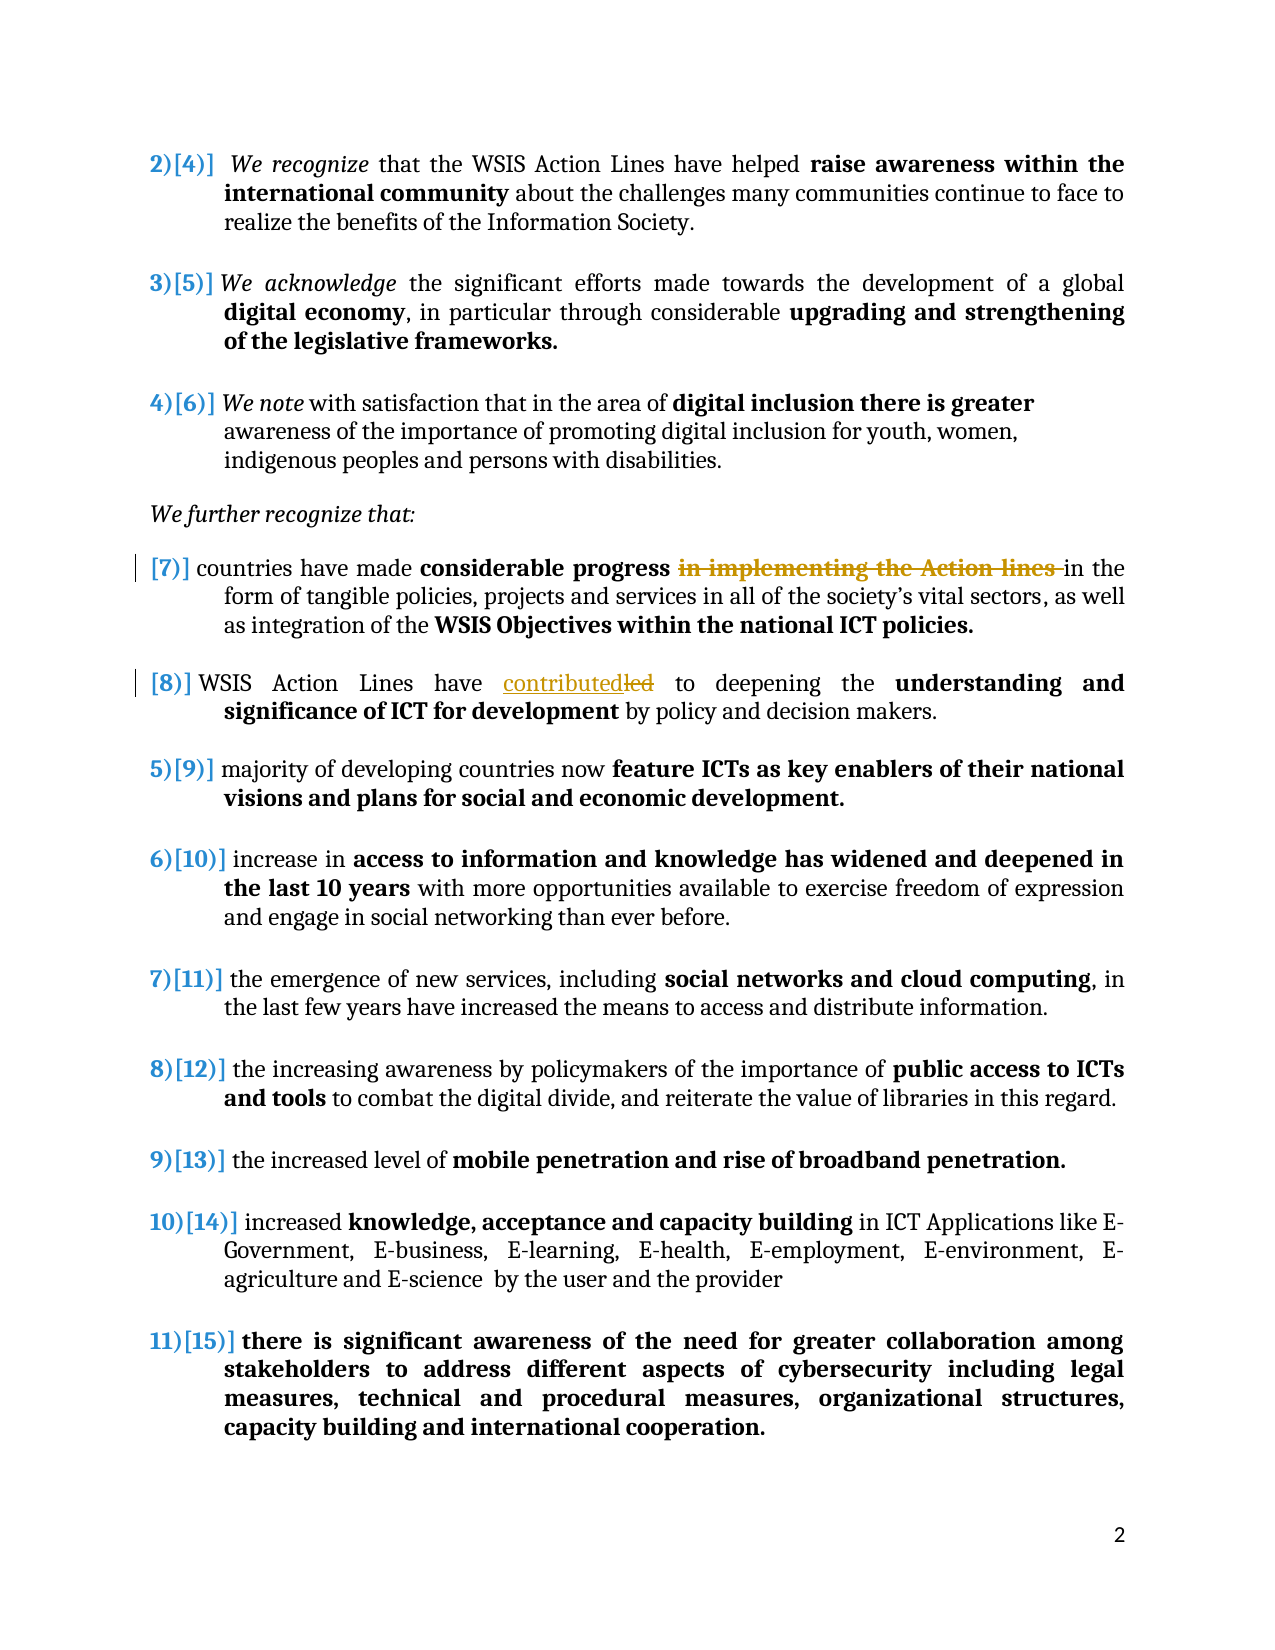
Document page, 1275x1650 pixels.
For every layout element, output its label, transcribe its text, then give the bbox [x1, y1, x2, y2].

text We further recognize that: [150, 500, 1125, 528]
list the increased level of mobile penetration and rise of broadband penetration. [150, 1146, 1125, 1174]
list majority of developing countries now feature ICTs as key enablers of their national visions and plans for social and economic development. [150, 755, 1125, 812]
list WSIS Action Lines have to deepening the understanding and significance of ICT for development by policy and decision makers. [150, 668, 1125, 726]
list the emergence of new services, including social networks and cloud computing, in the last few years have increased the means to access and distribute information. [150, 964, 1125, 1022]
list the increasing awareness by policymakers of the importance of public access to ICTs and tools to combat the digital divide, and reiterate the value of libraries in this regard. [150, 1055, 1125, 1113]
list We acknowledge the significant efforts made towards the development of a global digital economy, in particular through considerable upgrading and strengthening of the legislative frameworks. [150, 269, 1125, 356]
list We recognize that the WSIS Action Lines have helped raise awareness within the international community about the challenges many communities continue to face to realize the benefits of the Information Society. [150, 150, 1125, 236]
list there is significant awareness of the need for greater collaboration among stakeholders to address different aspects of cybersecurity including legal measures, technical and procedural measures, organizational structures, capacity building and international cooperation. [150, 1327, 1125, 1442]
list increase in access to information and knowledge has widened and deepened in the last 10 years with more opportunities available to exercise freedom of expression and engage in social networking than ever before. [150, 845, 1125, 932]
list countries have made considerable progress in the form of tangible policies, projects and services in all of the society’s vital sectors, as well as integration of the WSIS Objectives within the national ICT policies. [150, 553, 1125, 640]
list We note with satisfaction that in the area of digital inclusion there is greater awareness of the importance of promoting digital inclusion for youth, women, indigenous peoples and persons with disabilities. [150, 388, 1125, 475]
list increased knowledge, acceptance and capacity building in ICT Applications like E-Government, E-business, E-learning, E-health, E-employment, E-environment, E-agriculture and E-science by the user and the provider [150, 1207, 1125, 1294]
